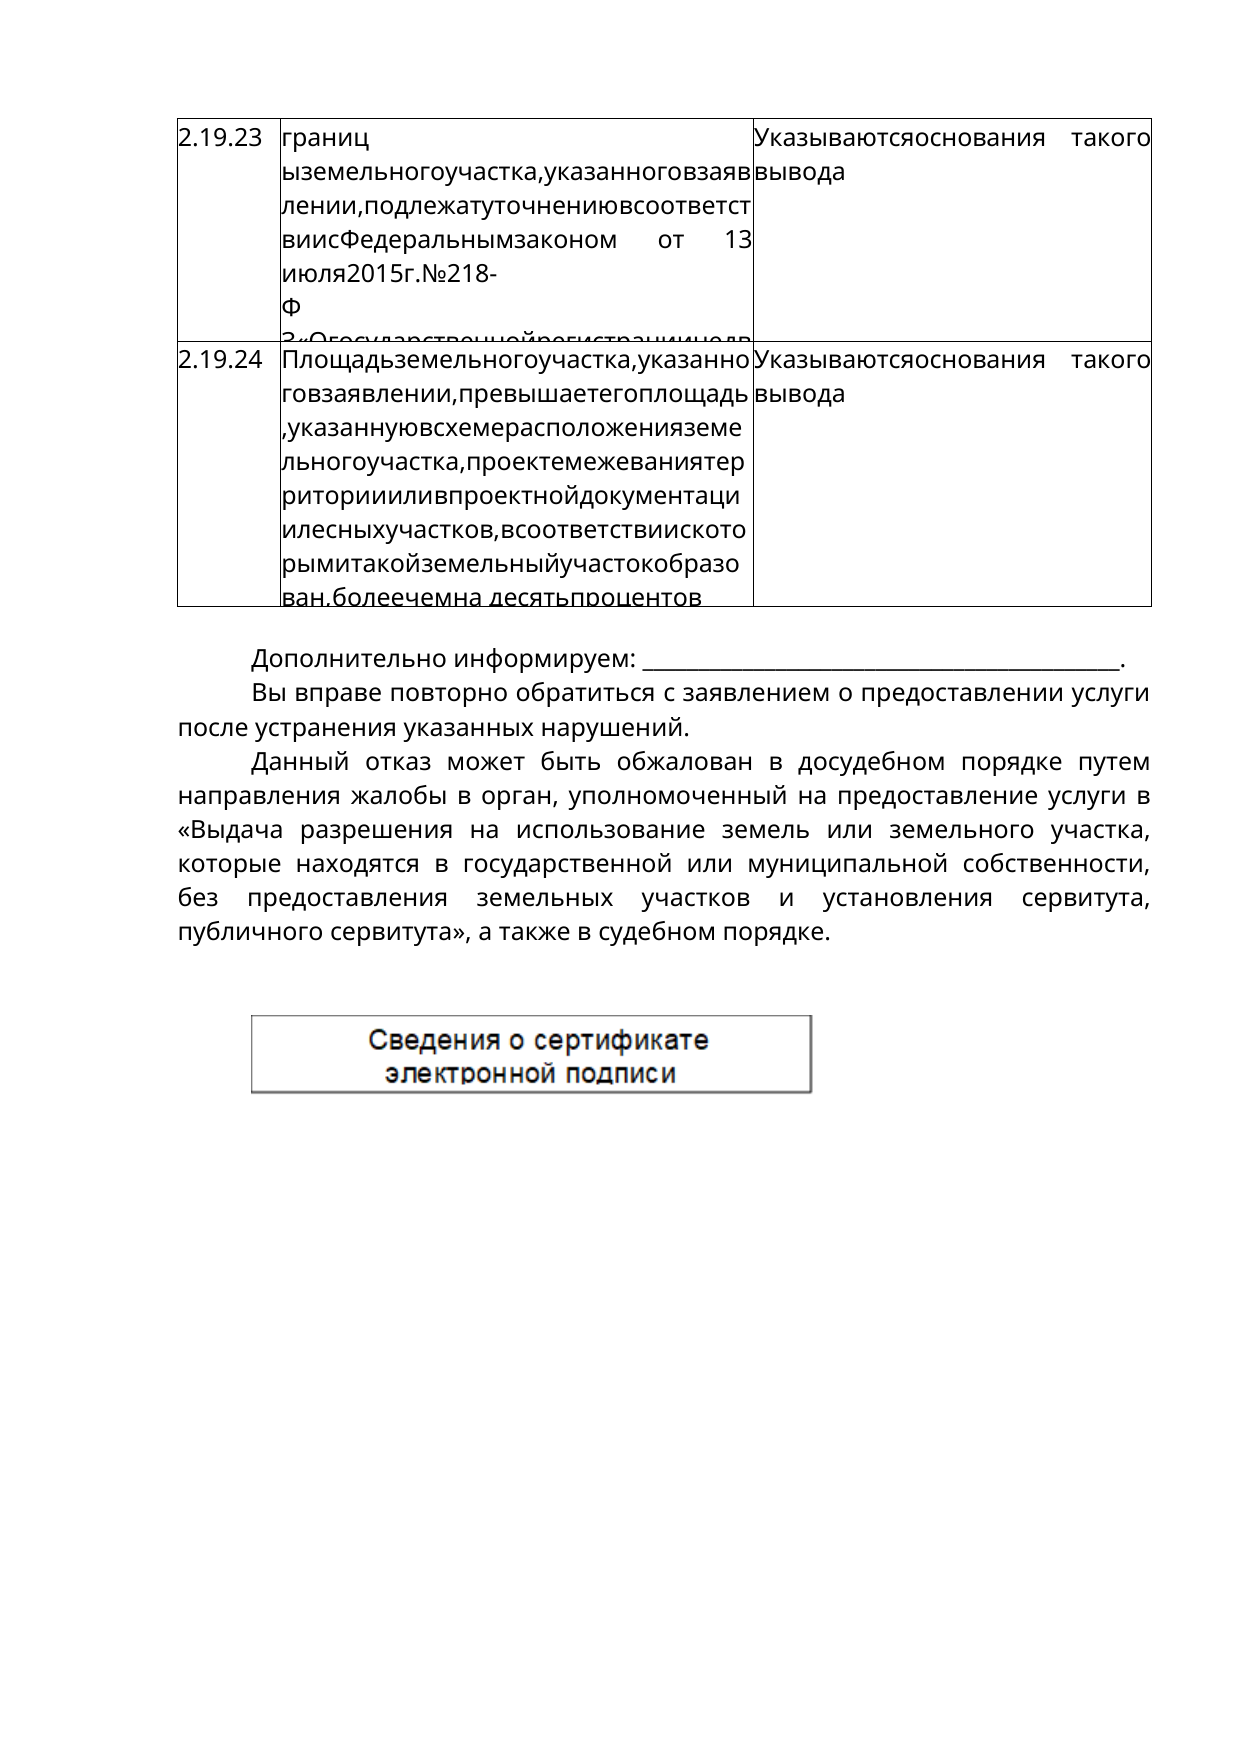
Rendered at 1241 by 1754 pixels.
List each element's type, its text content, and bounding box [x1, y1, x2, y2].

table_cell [754, 119, 1151, 341]
table_cell 2.19.23 [178, 119, 280, 341]
table_cell 2.19.24 [178, 342, 280, 606]
text Дополнительно информируем: ___________________________________________. [177, 641, 1152, 675]
text Вы вправе повторно обратиться c заявлением о предоставлении услуги после устранения указанных нарушений. [177, 675, 1152, 743]
picture [251, 1015, 819, 1099]
table_cell Площадьземельногоучастка,указанноговзаявлении,превышаетегоплощадь,указаннуювсхемерасположенияземельногоучастка,проектемежеваниятерриториииливпроектнойдокументациилесныхучастков,всоответствиискоторымитакойземельныйучастокобразован,болеечемна десятьпроцентов [281, 342, 753, 606]
table_cell границыземельногоучастка,указанноговзаявлении,подлежатуточнениювсоответствиисФедеральнымзаконом от 13 июля2015г.№218-ФЗ«Огосударственнойрегистрациинедвижимости» [281, 119, 753, 341]
table_cell Указываютсяоснования такого вывода [754, 342, 1151, 606]
text Данный отказ может быть обжалован в досудебном порядке путем направления жалобы в орган, уполномоченный на предоставление услуги в «Выдача разрешения на использование земель или земельного участка, которые находятся в государственной или муниципальной собственности, без предоставления земельных участков и установления сервитута, публичного сервитута», а также в судебном порядке. [177, 743, 1152, 948]
